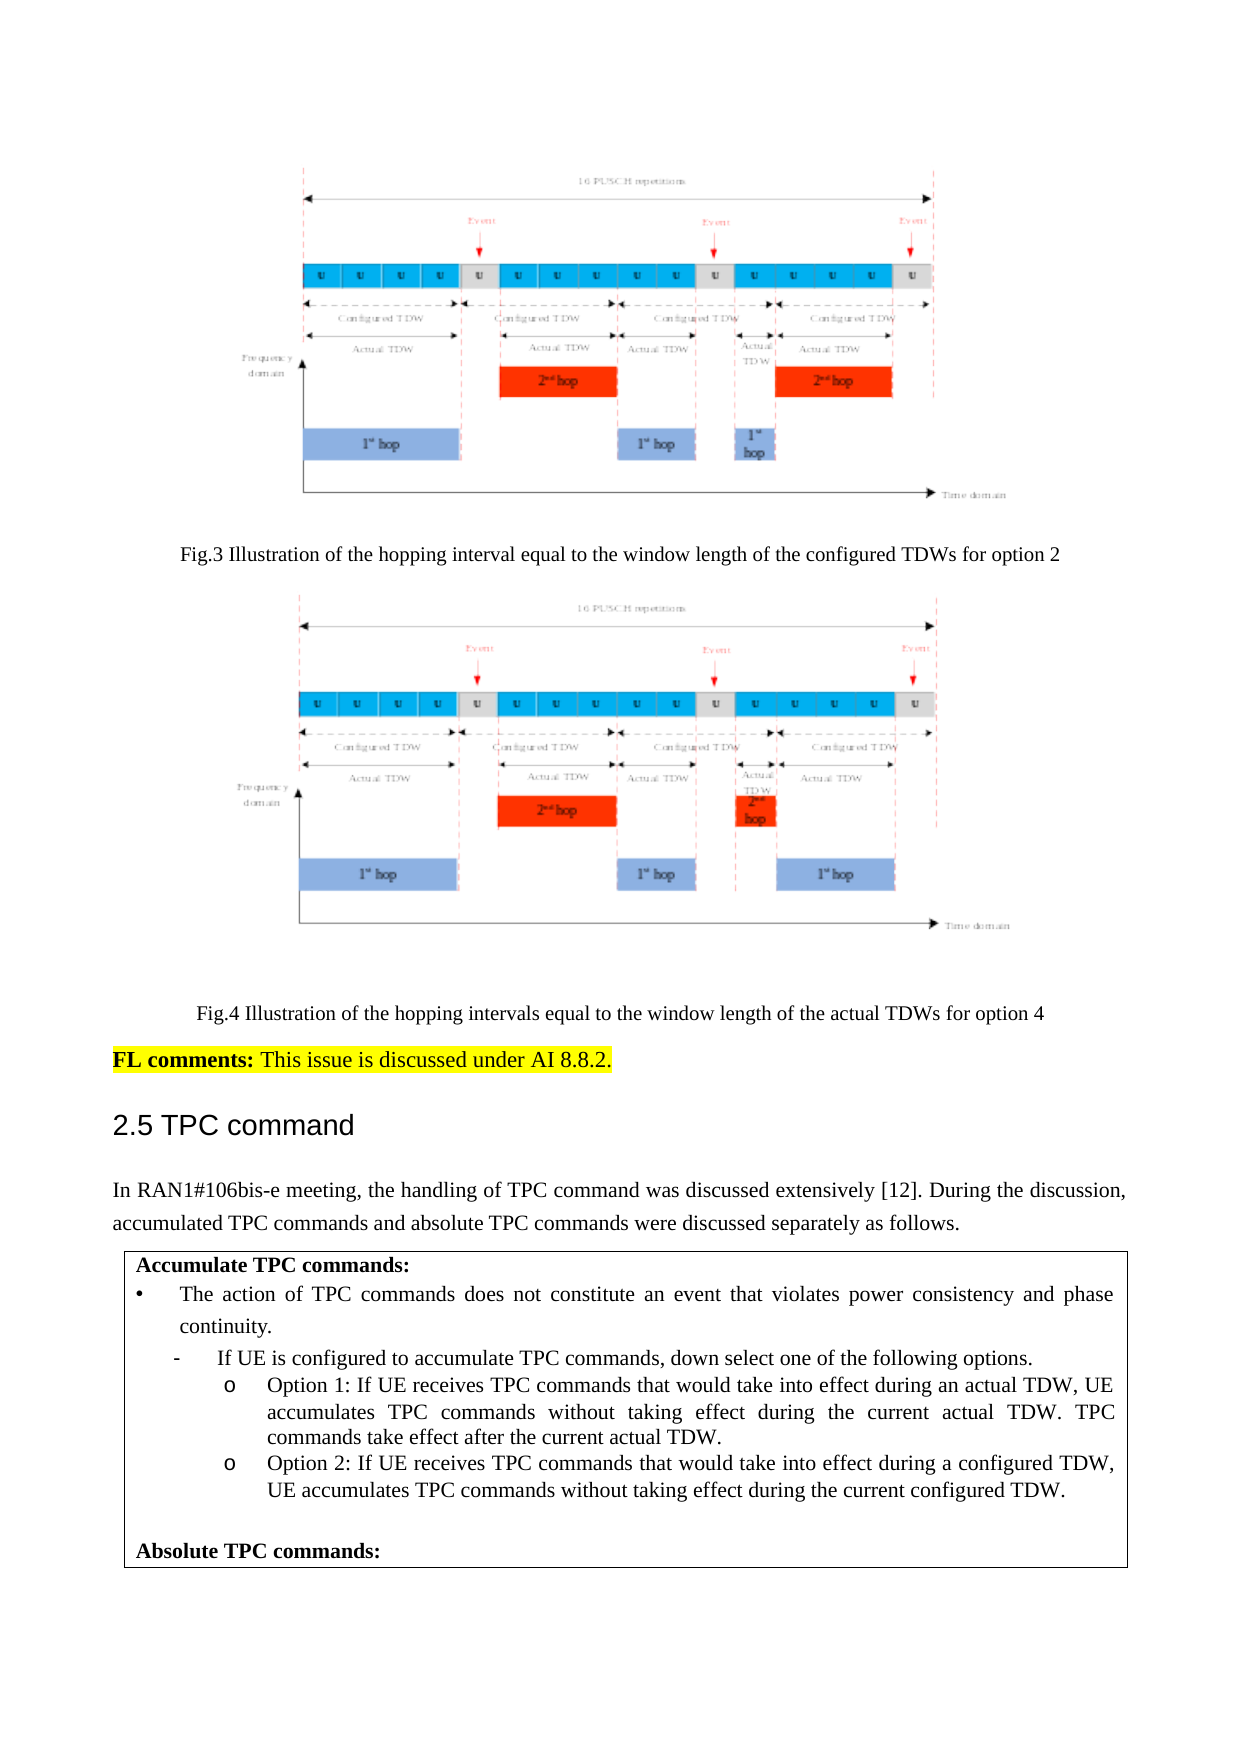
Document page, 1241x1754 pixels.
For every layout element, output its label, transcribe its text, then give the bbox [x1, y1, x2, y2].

text In RAN1#106bis-e meeting, the handling of TPC command was discussed extensively [12]. During the discussion, accumulated TPC commands and absolute TPC commands were discussed separately as follows. [112, 1174, 1128, 1239]
text Fig.3 Illustration of the hopping interval equal to the window length of the configured TDWs for option 2 [112, 538, 1128, 570]
text Fig.4 Illustration of the hopping intervals equal to the window length of the actual TDWs for option 4 [112, 996, 1128, 1029]
text FL comments: This issue is discussed under AI 8.8.2. [112, 1043, 1128, 1076]
subtitle 2.5 TPC command [112, 1092, 1128, 1157]
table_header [125, 1252, 1127, 1567]
